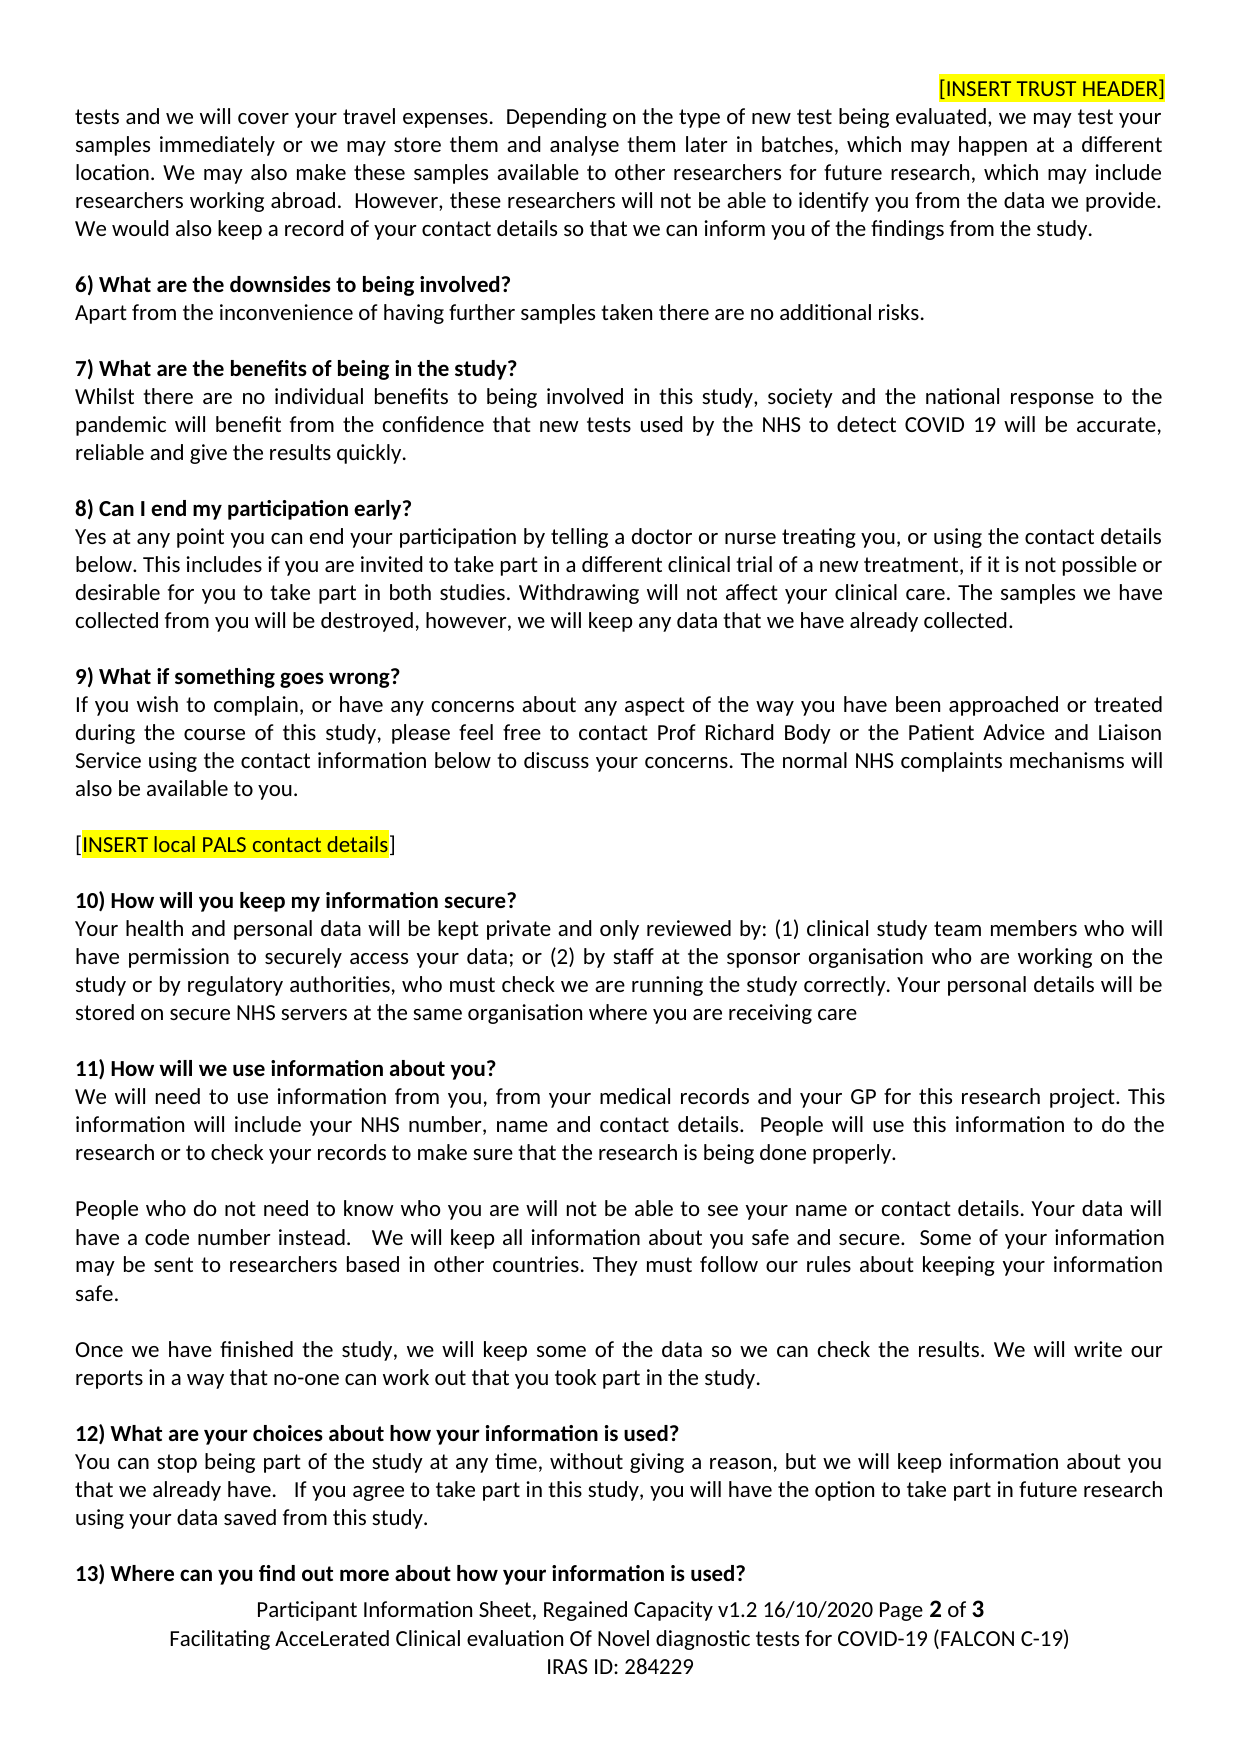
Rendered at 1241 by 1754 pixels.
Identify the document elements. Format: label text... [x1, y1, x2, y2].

text People who do not need to know who you are will not be able to see your name or contact details. Your data will have a code number instead. We will keep all information about you safe and secure. Some of your information may be sent to researchers based in other countries. They must follow our rules about keeping your information safe. [75, 1194, 1165, 1307]
text If you wish to complain, or have any concerns about any aspect of the way you have been approached or treated during the course of this study, please feel free to contact Prof Richard Body or the Patient Advice and Liaison Service using the contact information below to discuss your concerns. The normal NHS complaints mechanisms will also be available to you. [75, 690, 1165, 802]
text 9) What if something goes wrong? [75, 662, 1165, 690]
text 12) What are your choices about how your information is used? [75, 1419, 1165, 1447]
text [75, 102, 1165, 242]
text Your health and personal data will be kept private and only reviewed by: (1) clinical study team members who will have permission to securely access your data; or (2) by staff at the sponsor organisation who are working on the study or by regulatory authorities, who must check we are running the study correctly. Your personal details will be stored on secure NHS servers at the same organisation where you are receiving care [75, 914, 1165, 1026]
text 6) What are the downsides to being involved? [75, 270, 1165, 298]
text Apart from the inconvenience of having further samples taken there are no additional risks. [75, 298, 1165, 326]
text 7) What are the benefits of being in the study? [75, 354, 1165, 382]
text You can stop being part of the study at any time, without giving a reason, but we will keep information about you that we already have. If you agree to take part in this study, you will have the option to take part in future research using your data saved from this study. [75, 1447, 1165, 1531]
text [INSERT local PALS contact details] [389, 830, 1165, 858]
text We will need to use information from you, from your medical records and your GP for this research project. This information will include your NHS number, name and contact details. People will use this information to do the research or to check your records to make sure that the research is being done properly. [75, 1082, 1165, 1167]
text Once we have finished the study, we will keep some of the data so we can check the results. We will write our reports in a way that no-one can work out that you took part in the study. [75, 1335, 1165, 1391]
text 13) Where can you find out more about how your information is used? [75, 1559, 1165, 1587]
text 10) How will you keep my information secure? [75, 886, 1165, 914]
text Yes at any point you can end your participation by telling a doctor or nurse treating you, or using the contact details below. This includes if you are invited to take part in a different clinical trial of a new treatment, if it is not possible or desirable for you to take part in both studies. Withdrawing will not affect your clinical care. The samples we have collected from you will be destroyed, however, we will keep any data that we have already collected. [75, 522, 1165, 634]
text 11) How will we use information about you? [75, 1054, 1165, 1082]
text Whilst there are no individual benefits to being involved in this study, society and the national response to the pandemic will benefit from the confidence that new tests used by the NHS to detect COVID 19 will be accurate, reliable and give the results quickly. [75, 382, 1165, 466]
text 8) Can I end my participation early? [75, 494, 1165, 522]
